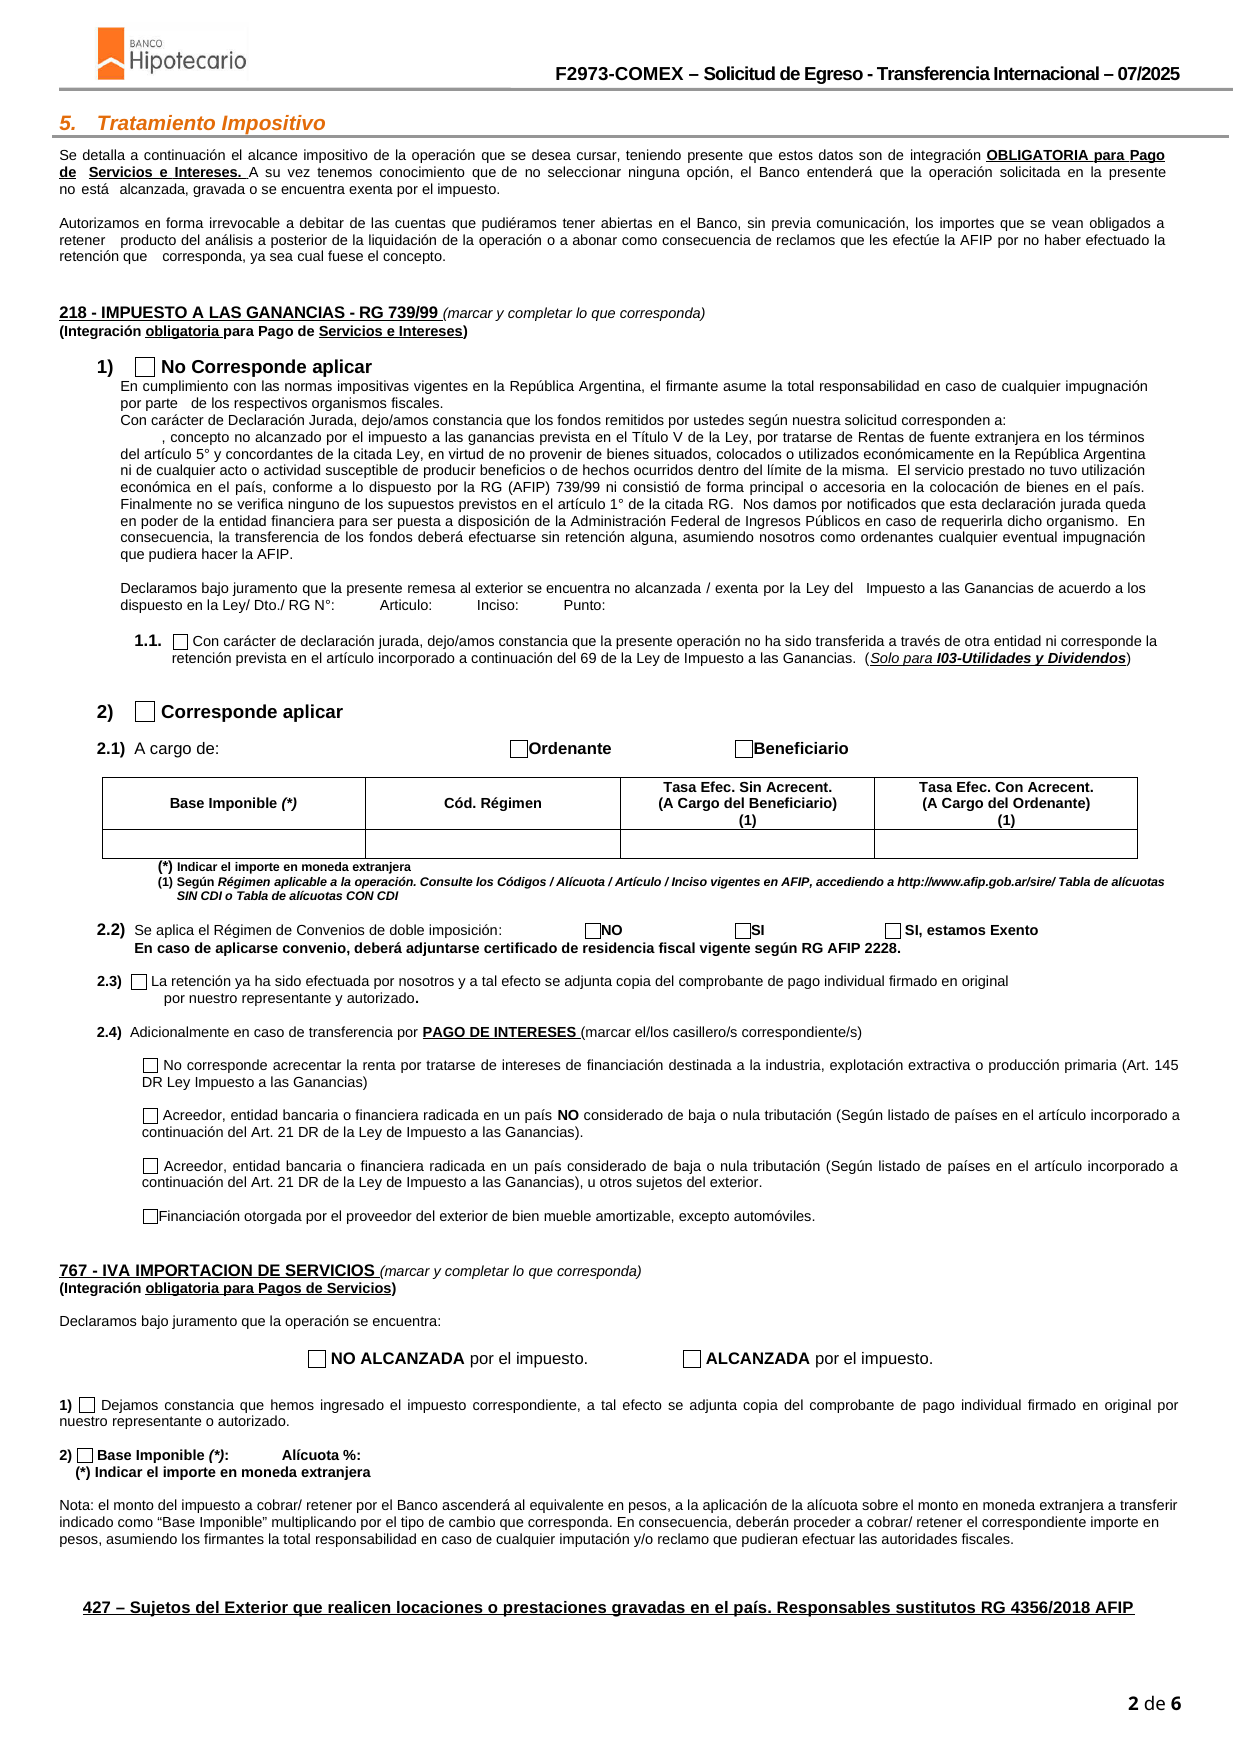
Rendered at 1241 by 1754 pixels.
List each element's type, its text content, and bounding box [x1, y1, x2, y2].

text 767 - IVA IMPORTACION DE SERVICIOS (marcar y completar lo que corresponda) [59, 1260, 1181, 1279]
list Según Régimen aplicable a la operación. Consulte los Códigos / Alícuota / Artículo / Inciso vigentes en AFIP, accediendo a http://www.afip.gob.ar/sire/ Tabla de alícuotas SIN CDI o Tabla de alícuotas CON CDI [158, 875, 1181, 903]
text 2.2) Se aplica el Régimen de Convenios de doble imposición: NO SI SI, estamos Exento [97, 920, 1181, 939]
text Financiación otorgada por el proveedor del exterior de bien mueble amortizable, excepto automóviles. [142, 1208, 1181, 1224]
text (Integración obligatoria para Pagos de Servicios) [59, 1279, 1181, 1296]
text Autorizamos en forma irrevocable a debitar de las cuentas que pudiéramos tener abiertas en el Banco, sin previa comunicación, los importes que se vean obligados a retener producto del análisis a posterior de la liquidación de la operación o a abonar como consecuencia de reclamos que les efectúe la AFIP por no haber efectuado la retención que corresponda, ya sea cual fuese el concepto. [59, 214, 1166, 265]
text (*) Indicar el importe en moneda extranjera [59, 1463, 1181, 1480]
text NO ALCANZADA por el impuesto. ALCANZADA por el impuesto. [59, 1349, 1181, 1368]
list Con carácter de declaración jurada, dejo/amos constancia que la presente operación no ha sido transferida a través de otra entidad ni corresponde la retención prevista en el artículo incorporado a continuación del 69 de la Ley de Impuesto a las Ganancias. (Solo para I03-Utilidades y Dividendos) [134, 631, 1181, 667]
table_header Cód. Régimen [366, 778, 620, 828]
subtitle Tratamiento Impositivo [59, 111, 1181, 135]
text , concepto no alcanzado por el impuesto a las ganancias prevista en el Título V de la Ley, por tratarse de Rentas de fuente extranjera en los términos del artículo 5° y concordantes de la citada Ley, en virtud de no provenir de bienes situados, colocados o utilizados económicamente en la República Argentina ni de cualquier acto o actividad susceptible de producir beneficios o de hechos ocurridos dentro del límite de la misma. El servicio prestado no tuvo utilización económica en el país, conforme a lo dispuesto por la RG (AFIP) 739/99 ni consistió de forma principal o accesoria en la colocación de bienes en el país. Finalmente no se verifica ninguno de los supuestos previstos en el artículo 1° de la citada RG. Nos damos por notificados que esta declaración jurada queda en poder de la entidad financiera para ser puesta a disposición de la Administración Federal de Ingresos Públicos en caso de requerirla dicho organismo. En consecuencia, la transferencia de los fondos deberá efectuarse sin retención alguna, asumiendo nosotros como ordenantes cualquier eventual impugnación que pudiera hacer la AFIP. [120, 428, 1148, 563]
table_cell [875, 830, 1137, 857]
table_header Tasa Efec. Sin Acrecent. (A Cargo del Beneficiario) (1) [621, 778, 874, 828]
text por nuestro representante y autorizado. [164, 990, 1181, 1006]
text No corresponde acrecentar la renta por tratarse de intereses de financiación destinada a la industria, explotación extractiva o producción primaria (Art. 145 DR Ley Impuesto a las Ganancias) [142, 1057, 1181, 1090]
text 2.1) A cargo de: Ordenante Beneficiario [97, 739, 1181, 758]
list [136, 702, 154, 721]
text Acreedor, entidad bancaria o financiera radicada en un país considerado de baja o nula tributación (Según listado de países en el artículo incorporado a continuación del Art. 21 DR de la Ley de Impuesto a las Ganancias), u otros sujetos del exterior. [142, 1157, 1181, 1191]
text 1) Dejamos constancia que hemos ingresado el impuesto correspondiente, a tal efecto se adjunta copia del comprobante de pago individual firmado en original por nuestro representante o autorizado. [59, 1396, 1181, 1430]
list Corresponde aplicar [155, 701, 1181, 722]
text Con carácter de Declaración Jurada, dejo/amos constancia que los fondos remitidos por ustedes según nuestra solicitud corresponden a: [120, 412, 1148, 428]
text 218 - IMPUESTO A LAS GANANCIAS - RG 739/99 (marcar y completar lo que corresponda) [59, 303, 1181, 322]
list No Corresponde aplicar [97, 356, 1181, 378]
text (*) Indicar el importe en moneda extranjera [158, 858, 1181, 875]
text Nota: el monto del impuesto a cobrar/ retener por el Banco ascenderá al equivalente en pesos, a la aplicación de la alícuota sobre el monto en moneda extranjera a transferir indicado como “Base Imponible” multiplicando por el tipo de cambio que corresponda. En consecuencia, deberán proceder a cobrar/ retener el correspondiente importe en pesos, asumiendo los firmantes la total responsabilidad en caso de cualquier imputación y/o reclamo que pudieran efectuar las autoridades fiscales. [59, 1497, 1181, 1547]
text Declaramos bajo juramento que la presente remesa al exterior se encuentra no alcanzada / exenta por la Ley del Impuesto a las Ganancias de acuerdo a los dispuesto en la Ley/ Dto./ RG N°: Articulo: Inciso: Punto: [120, 580, 1148, 613]
text 427 – Sujetos del Exterior que realicen locaciones o prestaciones gravadas en el país. Responsables sustitutos RG 4356/2018 AFIP [59, 1597, 1181, 1617]
text (Integración obligatoria para Pago de Servicios e Intereses) [59, 323, 1181, 339]
text Declaramos bajo juramento que la operación se encuentra: [59, 1313, 1181, 1330]
text En caso de aplicarse convenio, deberá adjuntarse certificado de residencia fiscal vigente según RG AFIP 2228. [97, 939, 1181, 956]
text Acreedor, entidad bancaria o financiera radicada en un país NO considerado de baja o nula tributación (Según listado de países en el artículo incorporado a continuación del Art. 21 DR de la Ley de Impuesto a las Ganancias). [142, 1107, 1181, 1141]
table_cell [366, 830, 620, 857]
text 2.3) La retención ya ha sido efectuada por nosotros y a tal efecto se adjunta copia del comprobante de pago individual firmado en original [89, 973, 1181, 990]
picture [94, 22, 250, 81]
table_cell [103, 830, 365, 857]
text Se detalla a continuación el alcance impositivo de la operación que se desea cursar, teniendo presente que estos datos son de integración OBLIGATORIA para Pago de Servicios e Intereses. A su vez tenemos conocimiento que de no seleccionar ninguna opción, el Banco entenderá que la operación solicitada en la presente no está alcanzada, gravada o se encuentra exenta por el impuesto. [59, 147, 1166, 197]
text 2) Base Imponible (*): Alícuota %: [59, 1447, 1181, 1463]
text 2.4) Adicionalmente en caso de transferencia por PAGO DE INTERESES (marcar el/los casillero/s correspondiente/s) [97, 1023, 1181, 1040]
text En cumplimiento con las normas impositivas vigentes en la República Argentina, el firmante asume la total responsabilidad en caso de cualquier impugnación por parte de los respectivos organismos fiscales. [120, 378, 1148, 411]
table_cell [621, 830, 874, 857]
table_header Base Imponible (*) [103, 778, 365, 828]
table_header Tasa Efec. Con Acrecent. (A Cargo del Ordenante) (1) [875, 778, 1137, 828]
